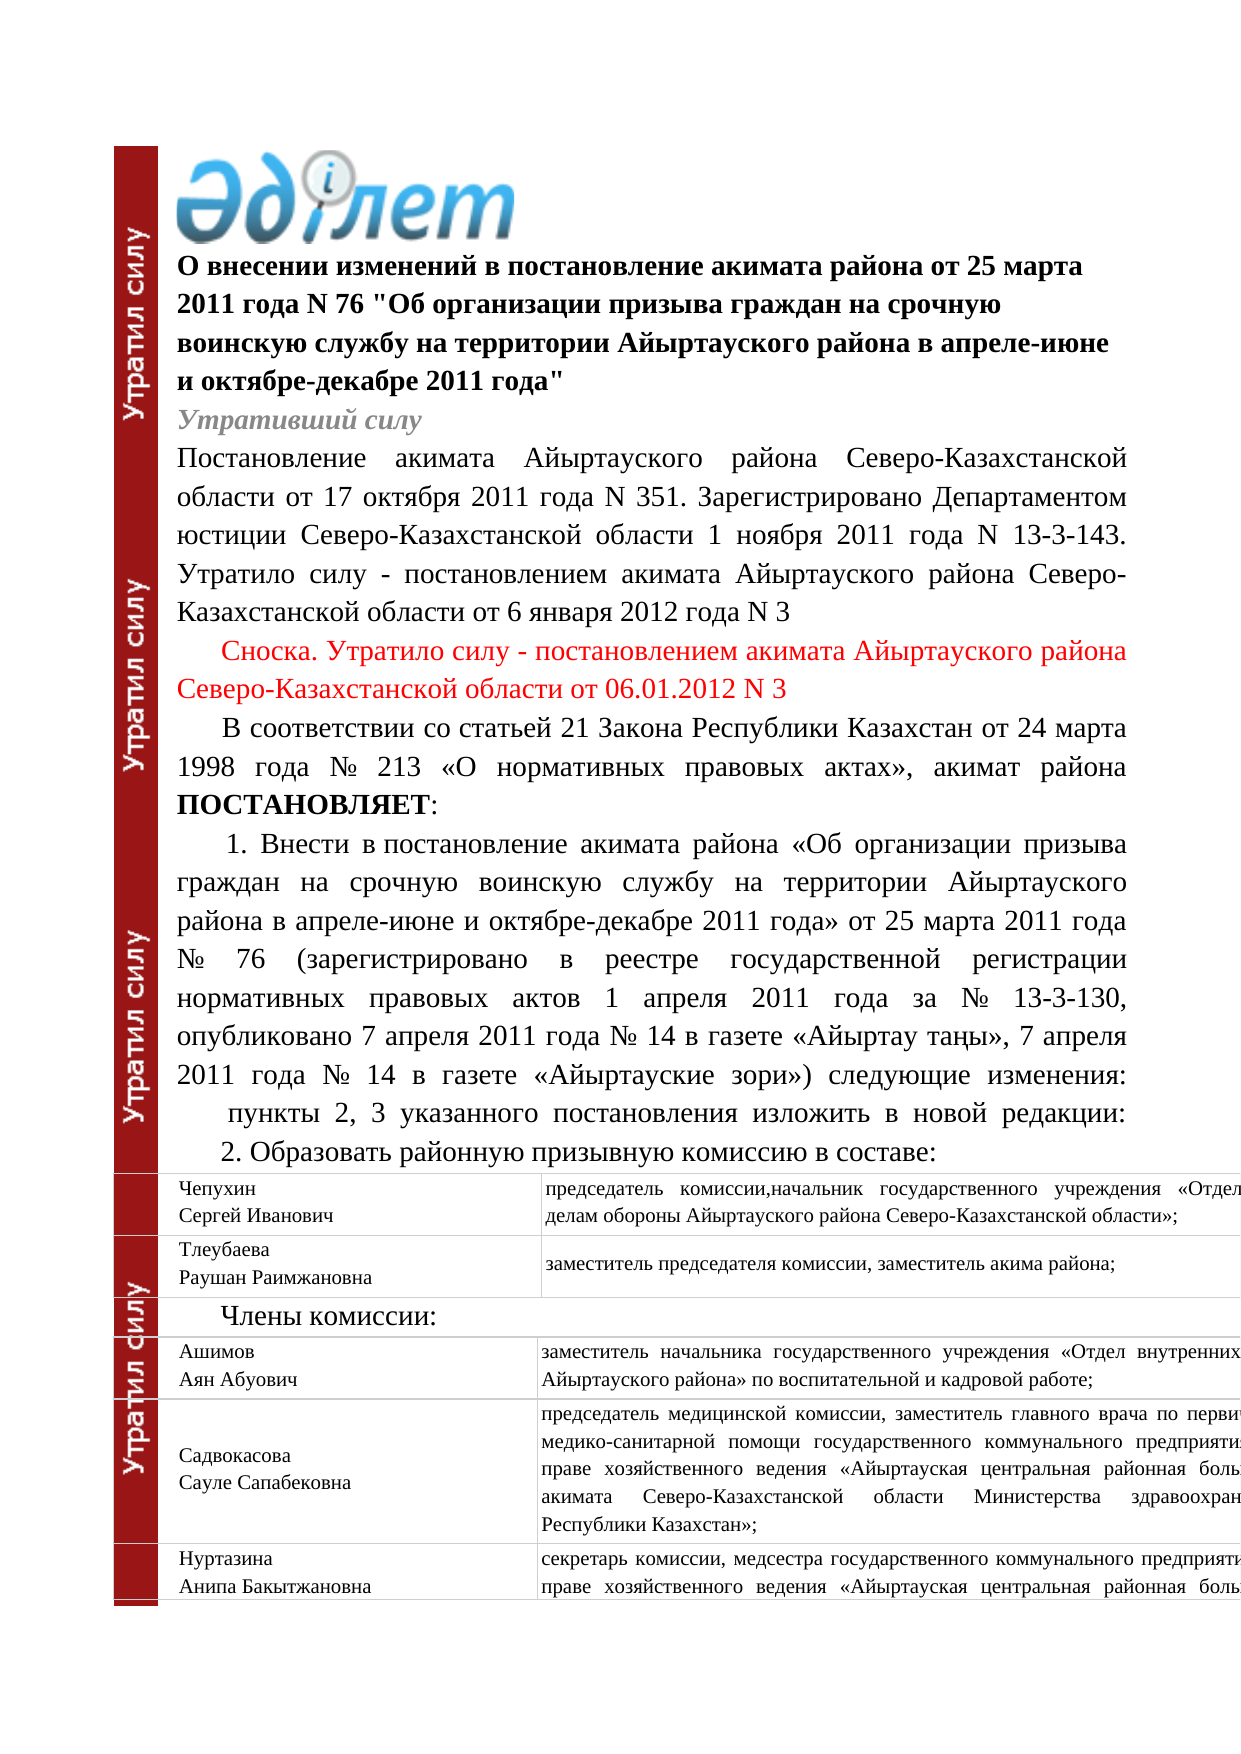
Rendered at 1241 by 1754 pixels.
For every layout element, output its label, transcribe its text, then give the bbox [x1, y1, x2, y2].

picture [114, 1168, 158, 1173]
picture [114, 1331, 158, 1336]
table_header председатель комиссии,начальник государственного учреждения «Отдел по делам обороны Айыртауского района Северо-Казахстанской области»; [542, 1174, 1240, 1234]
text Сноска. Утратило силу - постановлением акимата Айыртауского района Северо-Казахстанской области от 06.01.2012 N 3 [112, 633, 1128, 705]
table_header Чепухин Сергей Иванович [114, 1174, 541, 1234]
text В соответствии со статьей 21 Закона Республики Казахстан от 24 марта 1998 года № 213 «О нормативных правовых актах», акимат района ПОСТАНОВЛЯЕТ: 1. Внести в постановление акимата района «Об организации призыва граждан на срочную воинскую службу на территории Айыртауского района в апреле-июне и октябре-декабре 2011 года» от 25 марта 2011 года № 76 (зарегистрировано в реестре государственной регистрации нормативных правовых актов 1 апреля 2011 года за № 13-3-130, опубликовано 7 апреля 2011 года № 14 в газете «Айыртау таңы», 7 апреля 2011 года № 14 в газете «Айыртауские зори») следующие изменения: пункты 2, 3 указанного постановления изложить в новой редакции: 2. Образовать районную призывную комиссию в составе: [112, 710, 1128, 1168]
picture [114, 1600, 158, 1606]
picture [114, 705, 158, 710]
table_cell Тлеубаева Раушан Раимжановна [114, 1236, 541, 1297]
text Утративший силу [112, 402, 1128, 435]
table_cell Садвокасова Сауле Сапабековна [114, 1400, 537, 1543]
picture [114, 397, 158, 402]
table_cell заместитель председателя комиссии, заместитель акима района; [542, 1236, 1240, 1297]
table_cell председатель медицинской комиссии, заместитель главного врача по первичной медико-санитарной помощи государственного коммунального предприятия на праве хозяйственного ведения «Айыртауская центральная районная больница акимата Северо-Казахстанской области Министерства здравоохранения Республики Казахстан»; [538, 1400, 1240, 1543]
picture [176, 150, 515, 244]
table_cell Нуртазина Анипа Бакытжановна [114, 1544, 537, 1599]
table_header заместитель начальника государственного учреждения «Отдел внутренних дел Айыртауского района» по воспитательной и кадровой работе; [538, 1338, 1240, 1398]
picture [114, 146, 158, 248]
table_header Ашимов Аян Абуович [114, 1338, 537, 1398]
text Члены комиссии: [112, 1298, 1128, 1331]
text О внесении изменений в постановление акимата района от 25 марта 2011 года N 76 "Об организации призыва граждан на срочную воинскую службу на территории Айыртауского района в апреле-июне и октябре-декабре 2011 года" [112, 248, 1128, 397]
picture [114, 435, 158, 440]
text Постановление акимата Айыртауского района Северо-Казахстанской области от 17 октября 2011 года N 351. Зарегистрировано Департаментом юстиции Северо-Казахстанской области 1 ноября 2011 года N 13-3-143. Утратило силу - постановлением акимата Айыртауского района Северо-Казахстанской области от 6 января 2012 года N 3 [112, 440, 1128, 628]
picture [114, 628, 158, 633]
